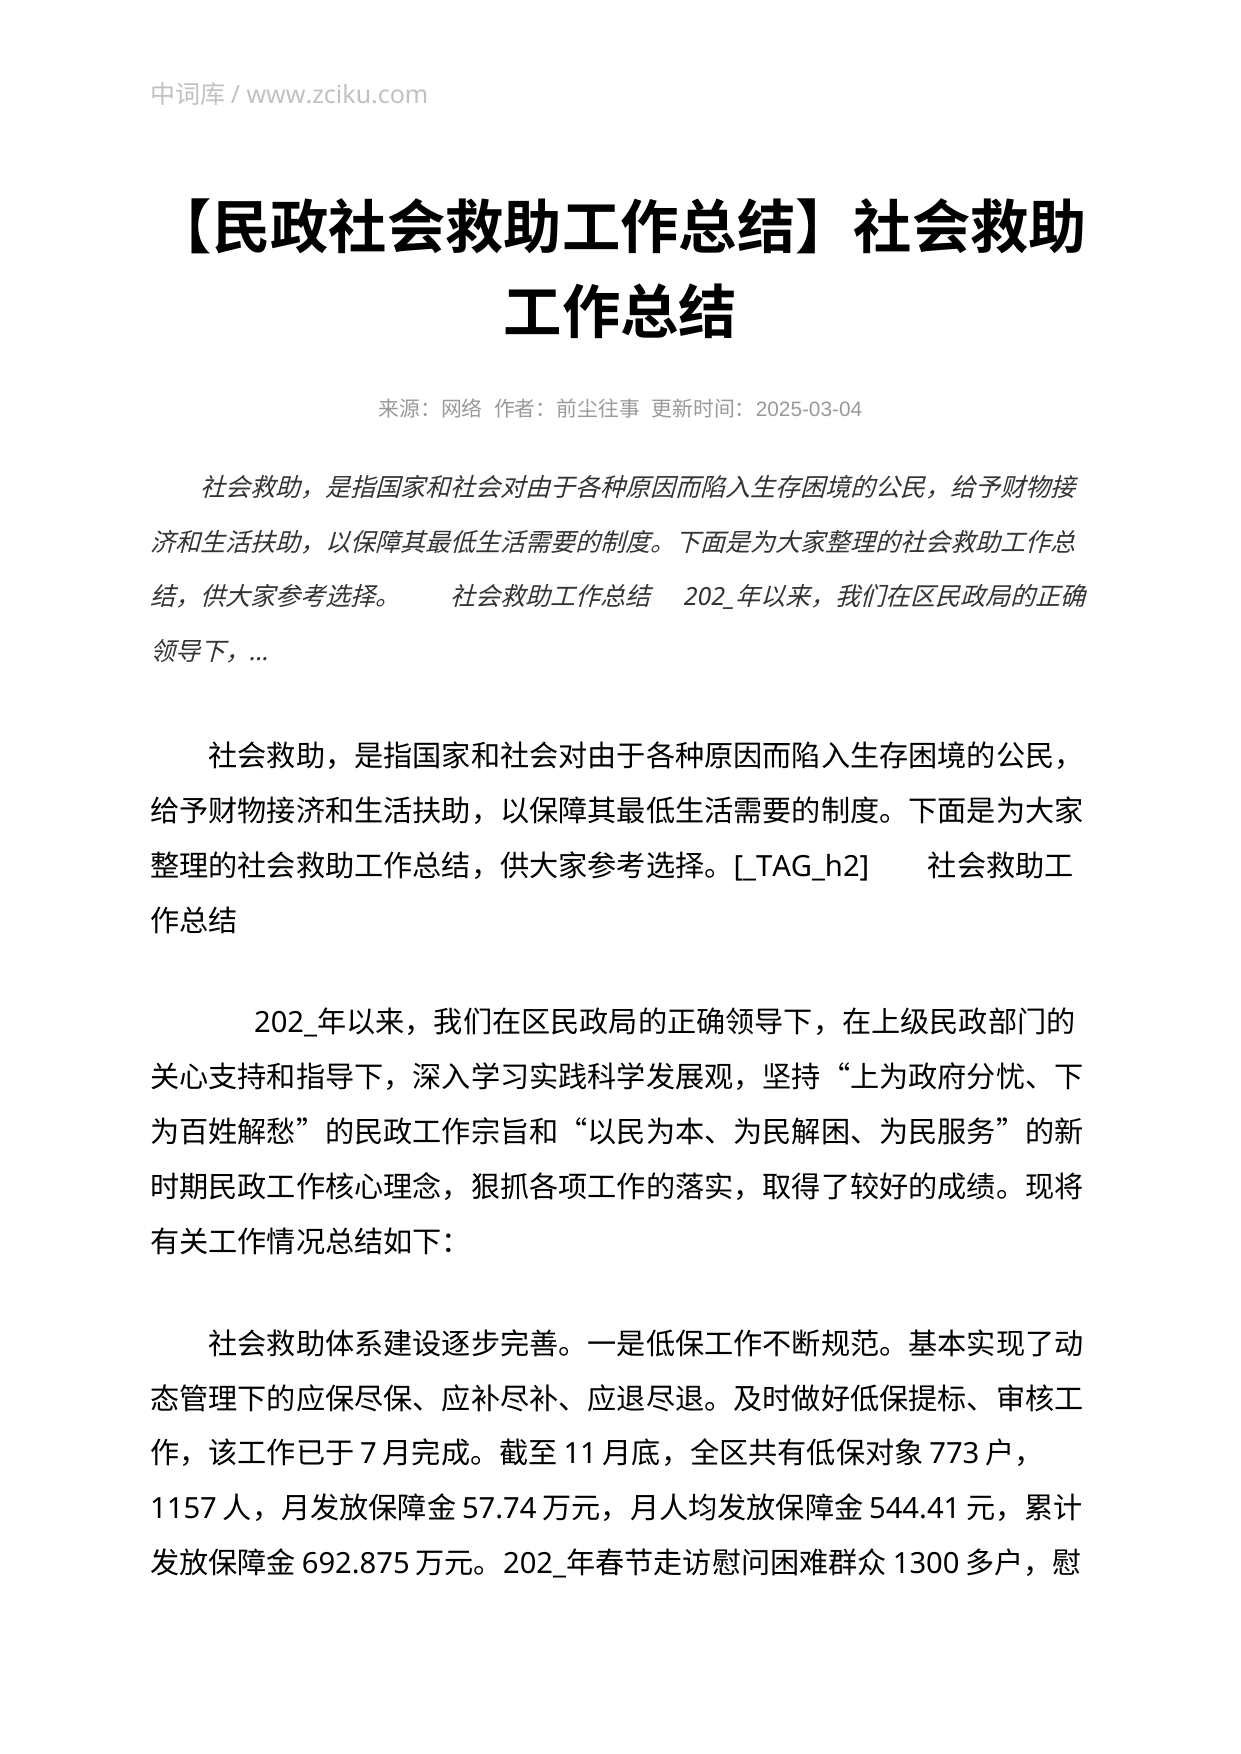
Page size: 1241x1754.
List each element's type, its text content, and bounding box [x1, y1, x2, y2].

text 来源：网络 作者：前尘往事 更新时间：2025-03-04 [150, 397, 1090, 421]
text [150, 1320, 1090, 1582]
text 社会救助，是指国家和社会对由于各种原因而陷入生存困境的公民，给予财物接济和生活扶助，以保障其最低生活需要的制度。下面是为大家整理的社会救助工作总结，供大家参考选择。 社会救助工作总结 202_年以来，我们在区民政局的正确领导下，... [150, 468, 1090, 667]
text 社会救助，是指国家和社会对由于各种原因而陷入生存困境的公民，给予财物接济和生活扶助，以保障其最低生活需要的制度。下面是为大家整理的社会救助工作总结，供大家参考选择。[_TAG_h2] 社会救助工作总结 [150, 732, 1090, 939]
text 202_年以来，我们在区民政局的正确领导下，在上级民政部门的关心支持和指导下，深入学习实践科学发展观，坚持“上为政府分忧、下为百姓解愁”的民政工作宗旨和“以民为本、为民解困、为民服务”的新时期民政工作核心理念，狠抓各项工作的落实，取得了较好的成绩。现将有关工作情况总结如下： [150, 999, 1090, 1261]
subtitle 【民政社会救助工作总结】社会救助工作总结 [150, 181, 1090, 350]
